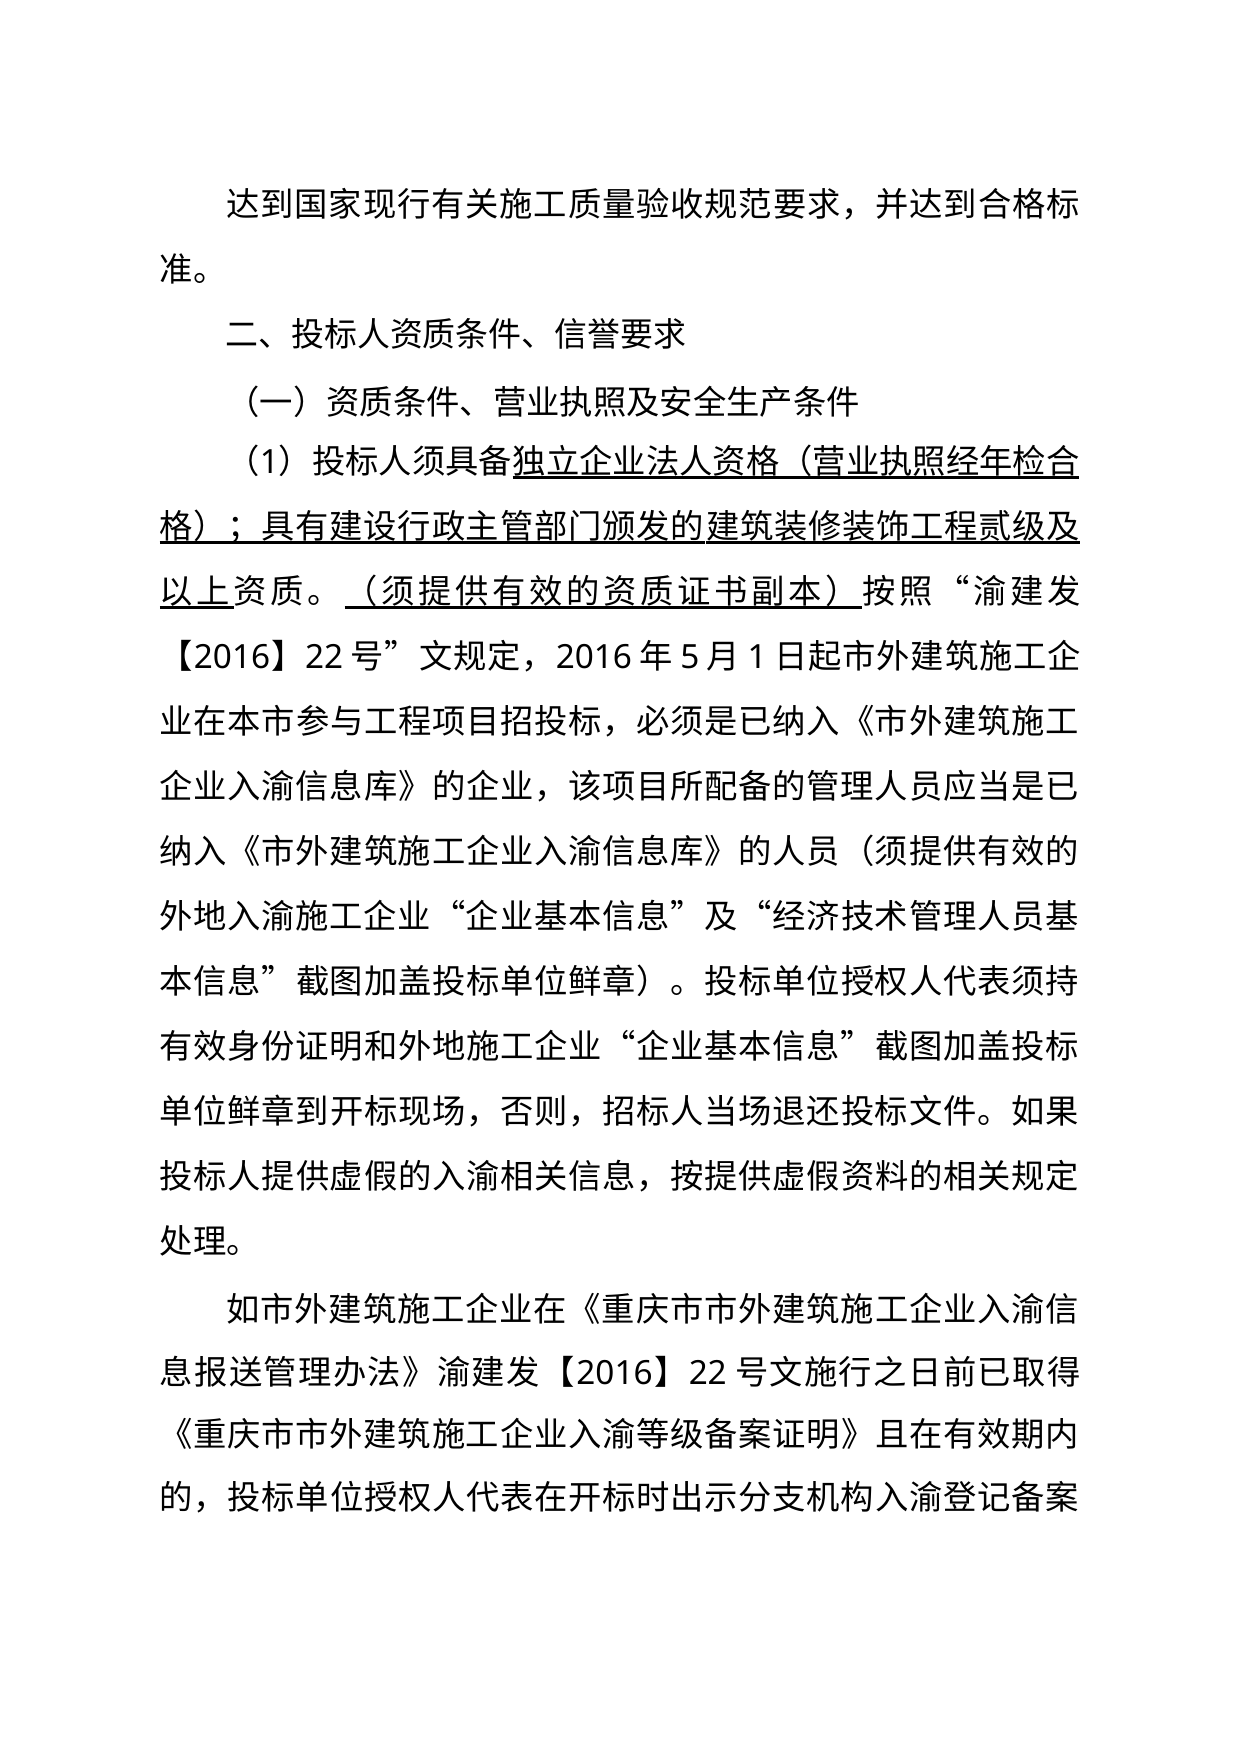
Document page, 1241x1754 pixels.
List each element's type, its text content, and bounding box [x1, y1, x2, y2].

text （一）资质条件、营业执照及安全生产条件 [159, 364, 1081, 427]
text 达到国家现行有关施工质量验收规范要求，并达到合格标准。 [159, 169, 1081, 299]
text （1）投标人须具备独立企业法人资格（营业执照经年检合格）；具有建设行政主管部门颁发的建筑装修装饰工程贰级及以上资质。（须提供有效的资质证书副本）按照“渝建发【2016】22号”文规定，2016年5月1日起市外建筑施工企业在本市参与工程项目招投标，必须是已纳入《市外建筑施工企业入渝信息库》的企业，该项目所配备的管理人员应当是已纳入《市外建筑施工企业入渝信息库》的人员（须提供有效的外地入渝施工企业“企业基本信息”及“经济技术管理人员基本信息”截图加盖投标单位鲜章）。投标单位授权人代表须持有效身份证明和外地施工企业“企业基本信息”截图加盖投标单位鲜章到开标现场，否则，招标人当场退还投标文件。如果投标人提供虚假的入渝相关信息，按提供虚假资料的相关规定处理。 [159, 427, 1081, 1272]
text 二、投标人资质条件、信誉要求 [159, 299, 1081, 364]
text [159, 1272, 1081, 1522]
